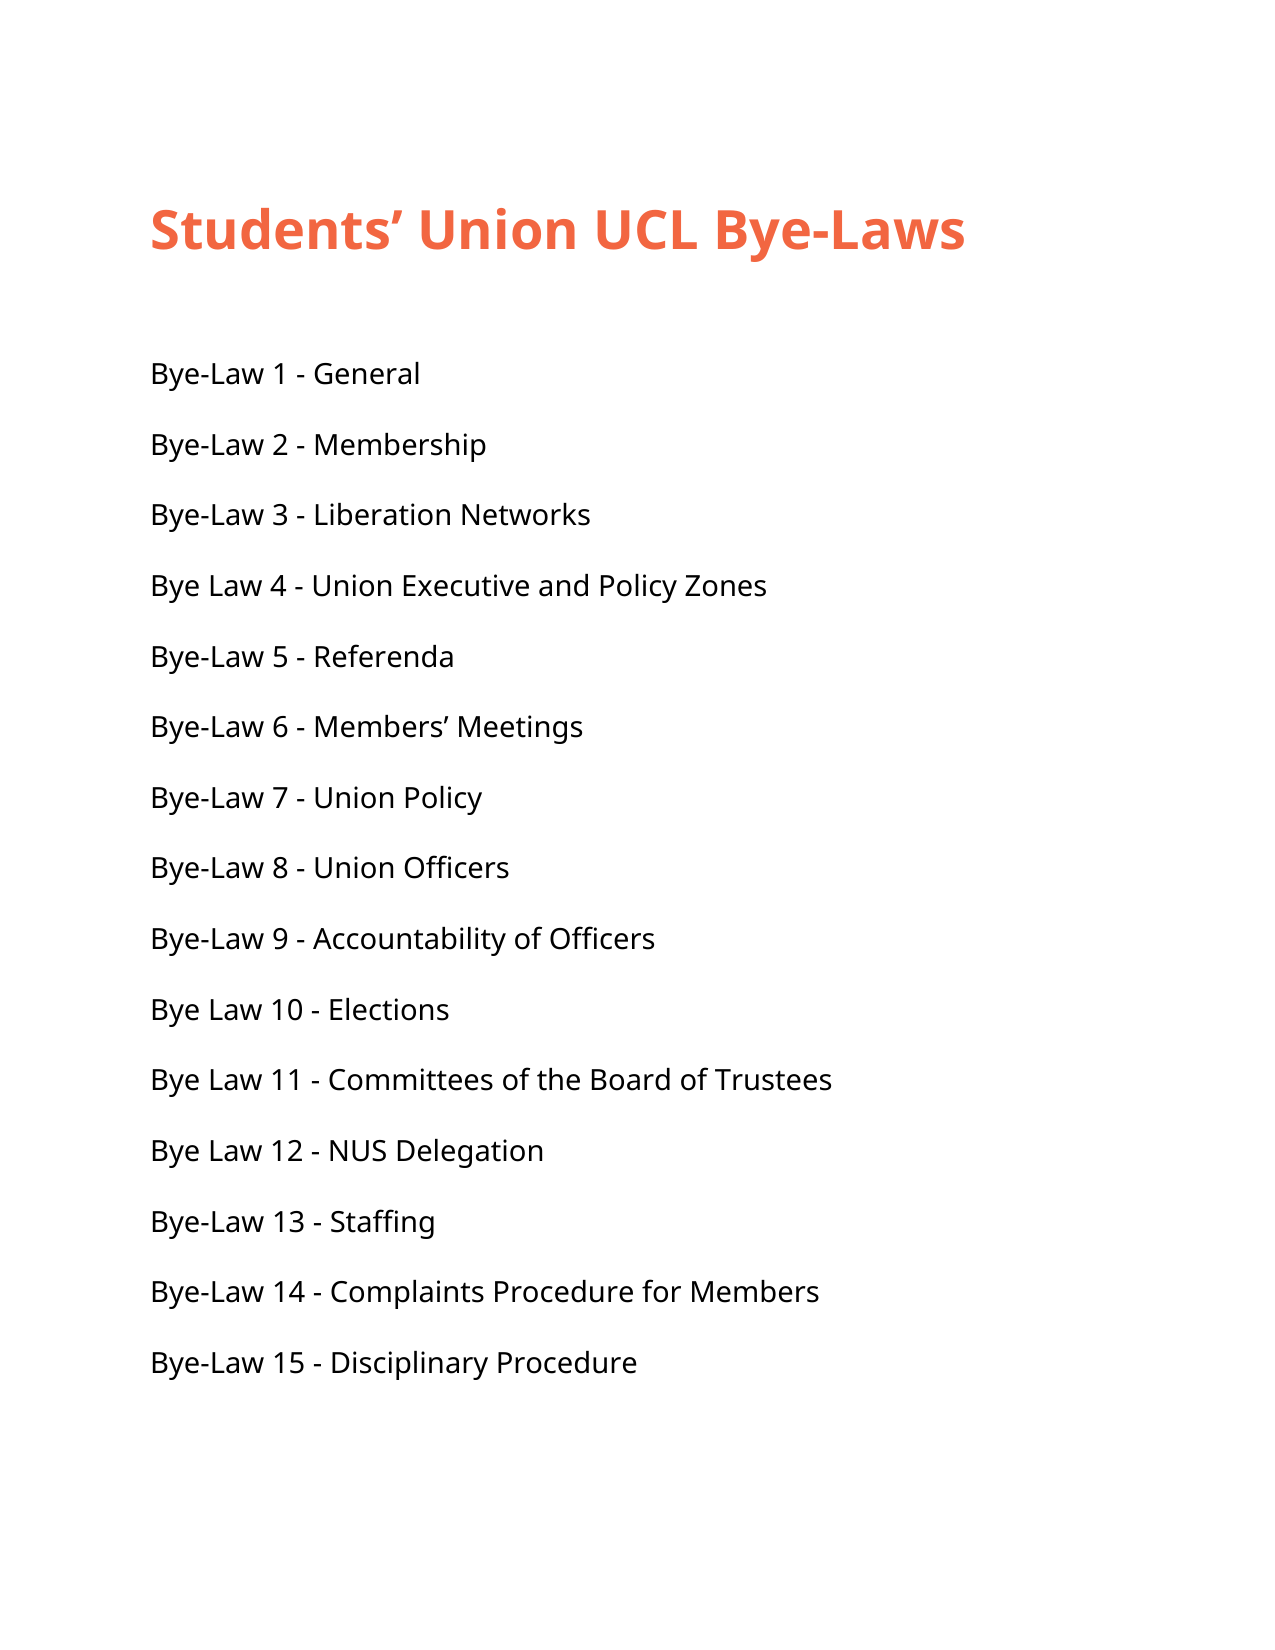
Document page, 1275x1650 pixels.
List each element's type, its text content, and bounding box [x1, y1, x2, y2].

text Bye-Law 6 - Members’ Meetings [150, 706, 1125, 746]
text Bye-Law 8 - Union Officers [150, 848, 1125, 887]
text Bye Law 11 - Committees of the Board of Trustees [150, 1059, 1125, 1099]
text Bye-Law 7 - Union Policy [150, 777, 1125, 817]
text Bye-Law 14 - Complaints Procedure for Members [150, 1271, 1125, 1311]
text Bye-Law 5 - Referenda [150, 636, 1125, 676]
text Bye-Law 9 - Accountability of Officers [150, 918, 1125, 958]
text Bye-Law 1 - General [150, 353, 1125, 393]
text Bye Law 10 - Elections [150, 989, 1125, 1029]
subtitle Students’ Union UCL Bye-Laws [150, 192, 1125, 265]
text Bye-Law 3 - Liberation Networks [150, 494, 1125, 534]
text Bye Law 4 - Union Executive and Policy Zones [150, 565, 1125, 605]
text Bye-Law 2 - Membership [150, 424, 1125, 464]
text Bye Law 12 - NUS Delegation [150, 1130, 1125, 1170]
text Bye-Law 13 - Staffing [150, 1201, 1125, 1241]
text Bye-Law 15 - Disciplinary Procedure [150, 1342, 1125, 1382]
